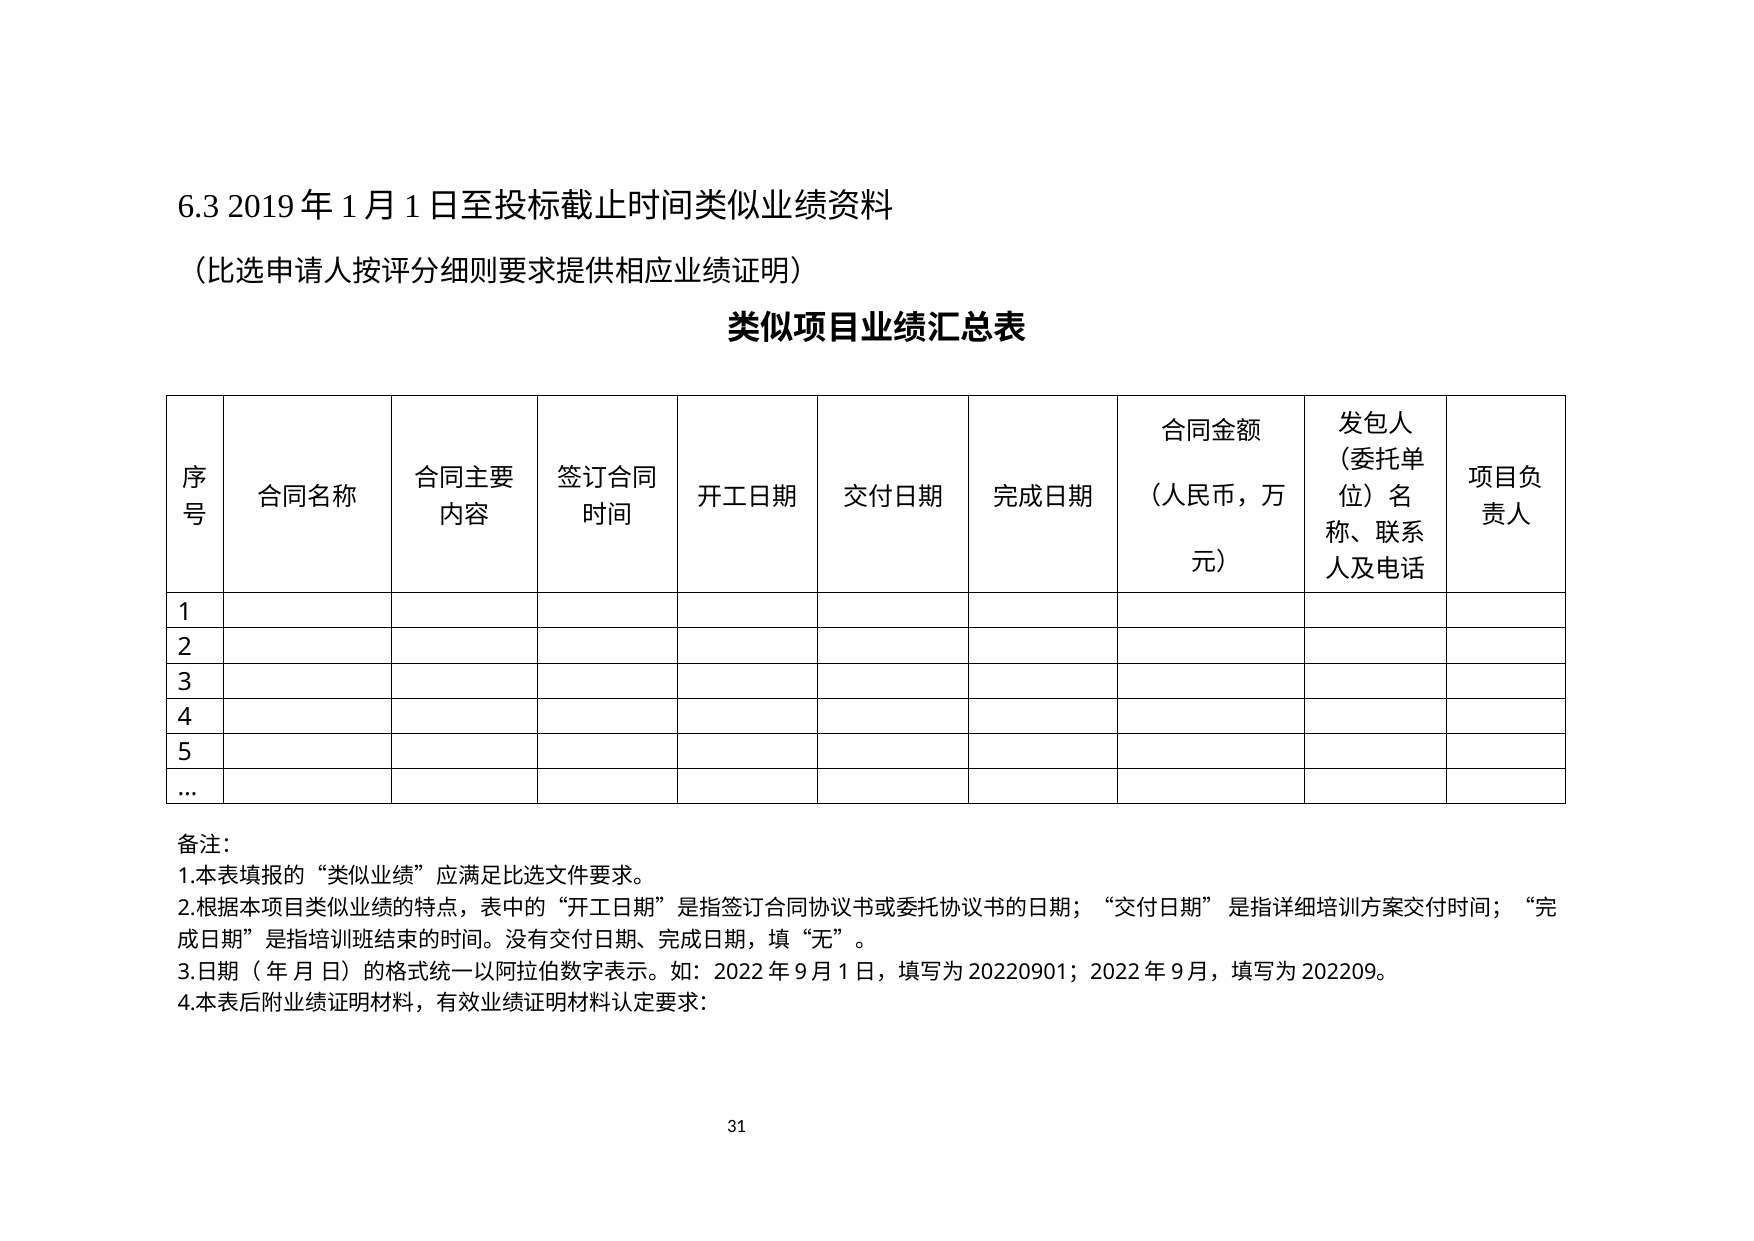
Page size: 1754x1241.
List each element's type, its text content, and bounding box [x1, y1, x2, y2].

table_cell [1118, 593, 1304, 627]
table_cell [818, 769, 968, 803]
table_cell [1305, 769, 1446, 803]
text 2. 根据本项目类似业绩的特点，表中的“开工日期”是指签订合同协议书或委托协议书的日期；“交付日期” 是指详细培训方案交付时间；“完成日期”是指培训班结束的时间。没有交付日期、完成日期，填“无”。 [177, 890, 1577, 954]
table_cell [1447, 664, 1565, 697]
table_cell [538, 628, 677, 662]
table_cell [538, 734, 677, 768]
table_header 发包人（委托单位）名称、联系人及电话 [1305, 396, 1446, 592]
table_cell [818, 664, 968, 697]
table_cell [678, 734, 817, 768]
table_cell [818, 593, 968, 627]
table_cell [1447, 734, 1565, 768]
table_cell 2 [167, 628, 223, 662]
table_cell [1305, 734, 1446, 768]
table_cell [224, 734, 391, 768]
table_cell [1305, 593, 1446, 627]
table_cell [224, 769, 391, 803]
table_cell [392, 664, 537, 697]
text 类似项目业绩汇总表 [177, 301, 1577, 349]
table_cell [969, 769, 1117, 803]
table_cell [969, 699, 1117, 733]
table_cell [224, 593, 391, 627]
text 6.3 2019年1月1日至投标截止时间类似业绩资料 [177, 171, 1577, 236]
table_header 交付日期 [818, 396, 968, 592]
table_cell [538, 699, 677, 733]
table_cell [224, 699, 391, 733]
table_cell 4 [167, 699, 223, 733]
table_cell [818, 699, 968, 733]
table_cell [969, 664, 1117, 697]
table_cell [678, 664, 817, 697]
text （比选申请人按评分细则要求提供相应业绩证明） [177, 236, 1577, 301]
table_cell [538, 664, 677, 697]
table_cell [1305, 664, 1446, 697]
table_cell [678, 769, 817, 803]
table_header 合同名称 [224, 396, 391, 592]
table_cell [392, 769, 537, 803]
table_cell [1447, 769, 1565, 803]
table_cell [392, 628, 537, 662]
table_cell [1118, 769, 1304, 803]
table_header 签订合同时间 [538, 396, 677, 592]
text 备注： [177, 827, 1577, 858]
table_cell 3 [167, 664, 223, 697]
table_cell [224, 628, 391, 662]
table_cell [1447, 699, 1565, 733]
table_cell 1 [167, 593, 223, 627]
table_cell [818, 628, 968, 662]
table_cell [538, 593, 677, 627]
table_cell [1305, 699, 1446, 733]
table_cell … [167, 769, 223, 803]
table_header 合同主要 内容 [392, 396, 537, 592]
table_cell [678, 699, 817, 733]
text 1.本表填报的“类似业绩”应满足比选文件要求。 [177, 858, 1577, 890]
table_cell [1118, 699, 1304, 733]
table_cell [1447, 628, 1565, 662]
table_cell [1118, 628, 1304, 662]
table_cell [969, 628, 1117, 662]
table_cell [392, 593, 537, 627]
table_cell [969, 593, 1117, 627]
table_header 项目负责人 [1447, 396, 1565, 592]
table_cell [392, 734, 537, 768]
table_cell [224, 664, 391, 697]
table_header 合同金额 （人民币，万元） [1118, 396, 1304, 592]
table_header 序号 [167, 396, 223, 592]
table_cell [818, 734, 968, 768]
table_header 完成日期 [969, 396, 1117, 592]
table_cell [969, 734, 1117, 768]
table_cell [392, 699, 537, 733]
table_cell [1118, 664, 1304, 697]
table_cell [1447, 593, 1565, 627]
table_cell [1118, 734, 1304, 768]
table_cell [678, 628, 817, 662]
text 3. 日期（ 年 月 日）的格式统一以阿拉伯数字表示。如：2022年9月1日，填写为20220901；2022年9月，填写为202209。 [177, 954, 1577, 985]
table_cell 5 [167, 734, 223, 768]
text 4.本表后附业绩证明材料，有效业绩证明材料认定要求： [177, 985, 1577, 1017]
table_header 开工日期 [678, 396, 817, 592]
table_cell [1305, 628, 1446, 662]
table_cell [538, 769, 677, 803]
table_cell [678, 593, 817, 627]
